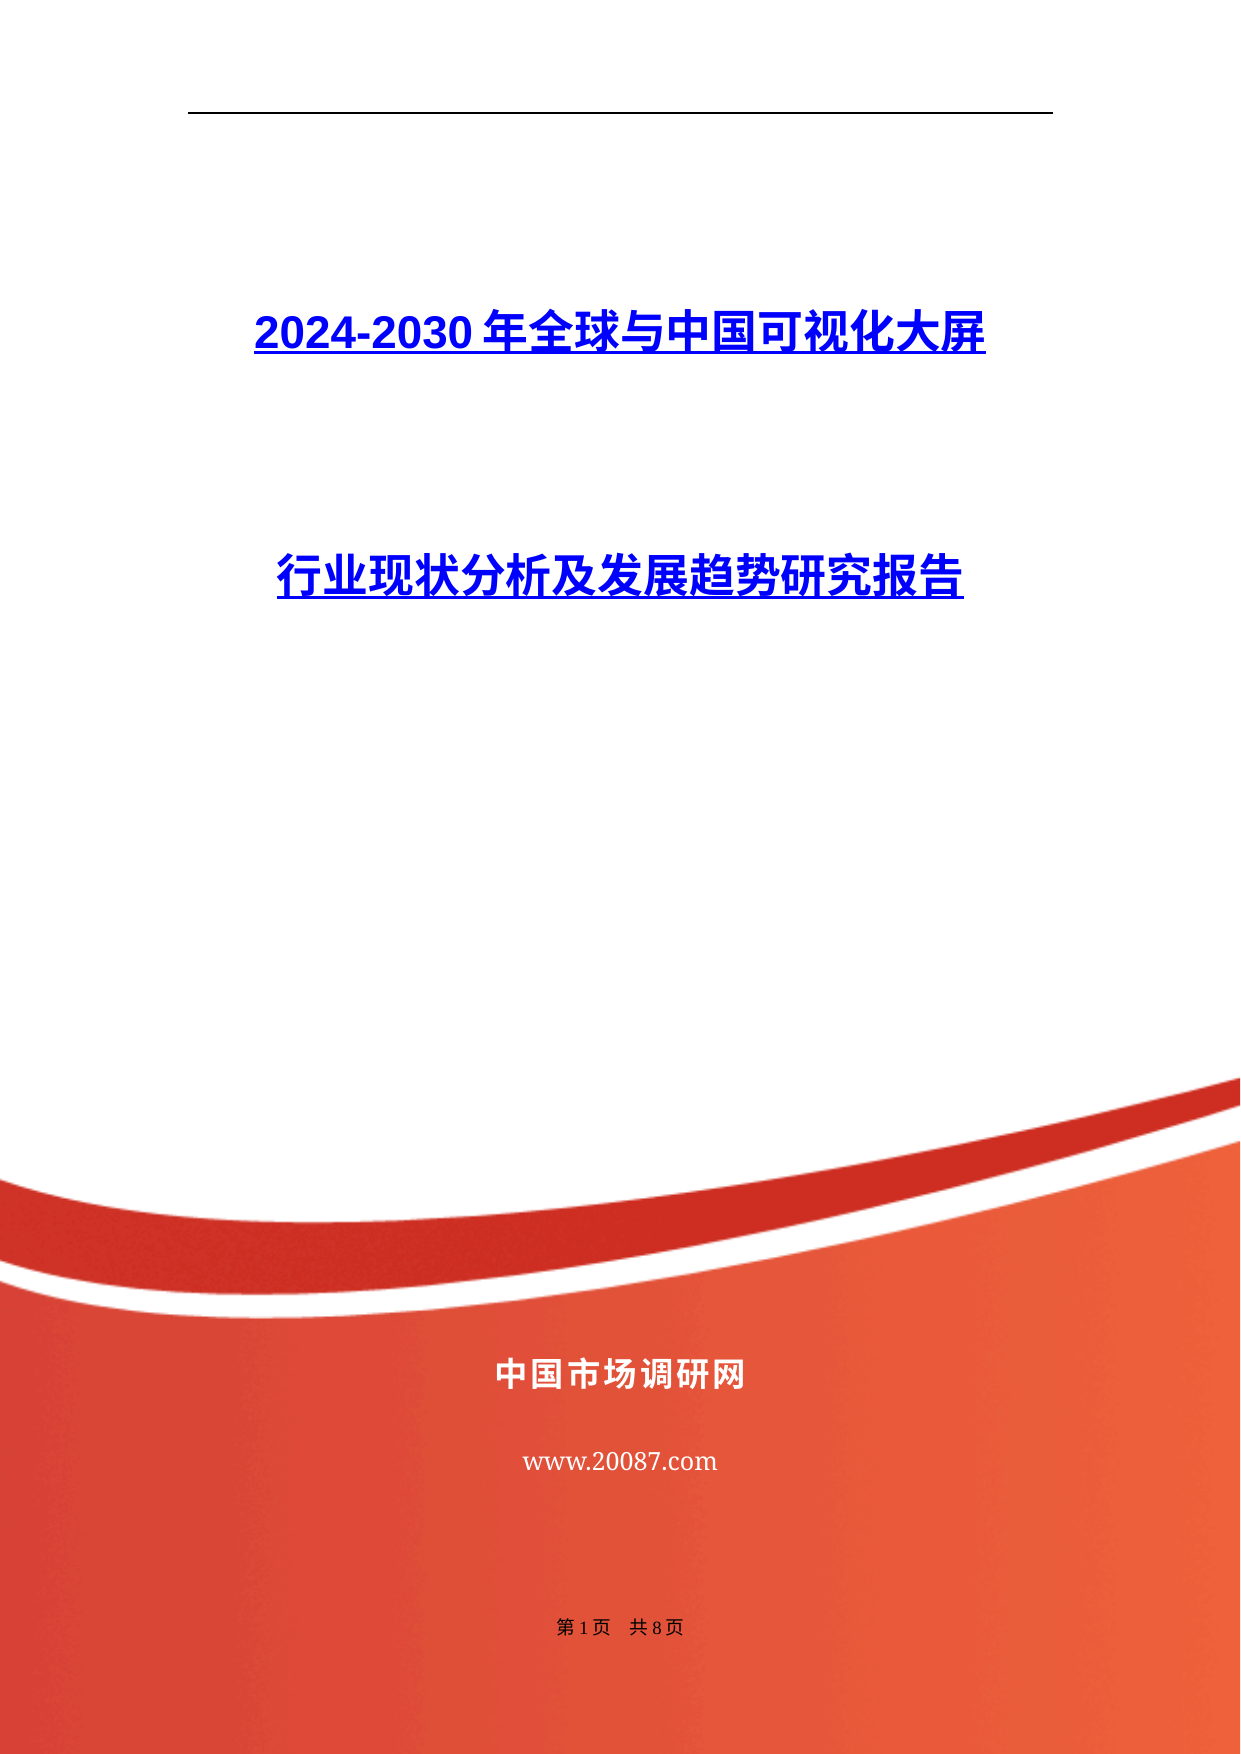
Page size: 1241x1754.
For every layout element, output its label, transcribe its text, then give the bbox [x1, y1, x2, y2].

subtitle 中国市场调研网 [187, 1339, 1053, 1404]
text www.20087.com [187, 1428, 1053, 1493]
picture [0, 1006, 1241, 1754]
table_header 2024-2030年全球与中国可视化大屏行业现状分析及发展趋势研究报告 [188, 207, 1053, 773]
